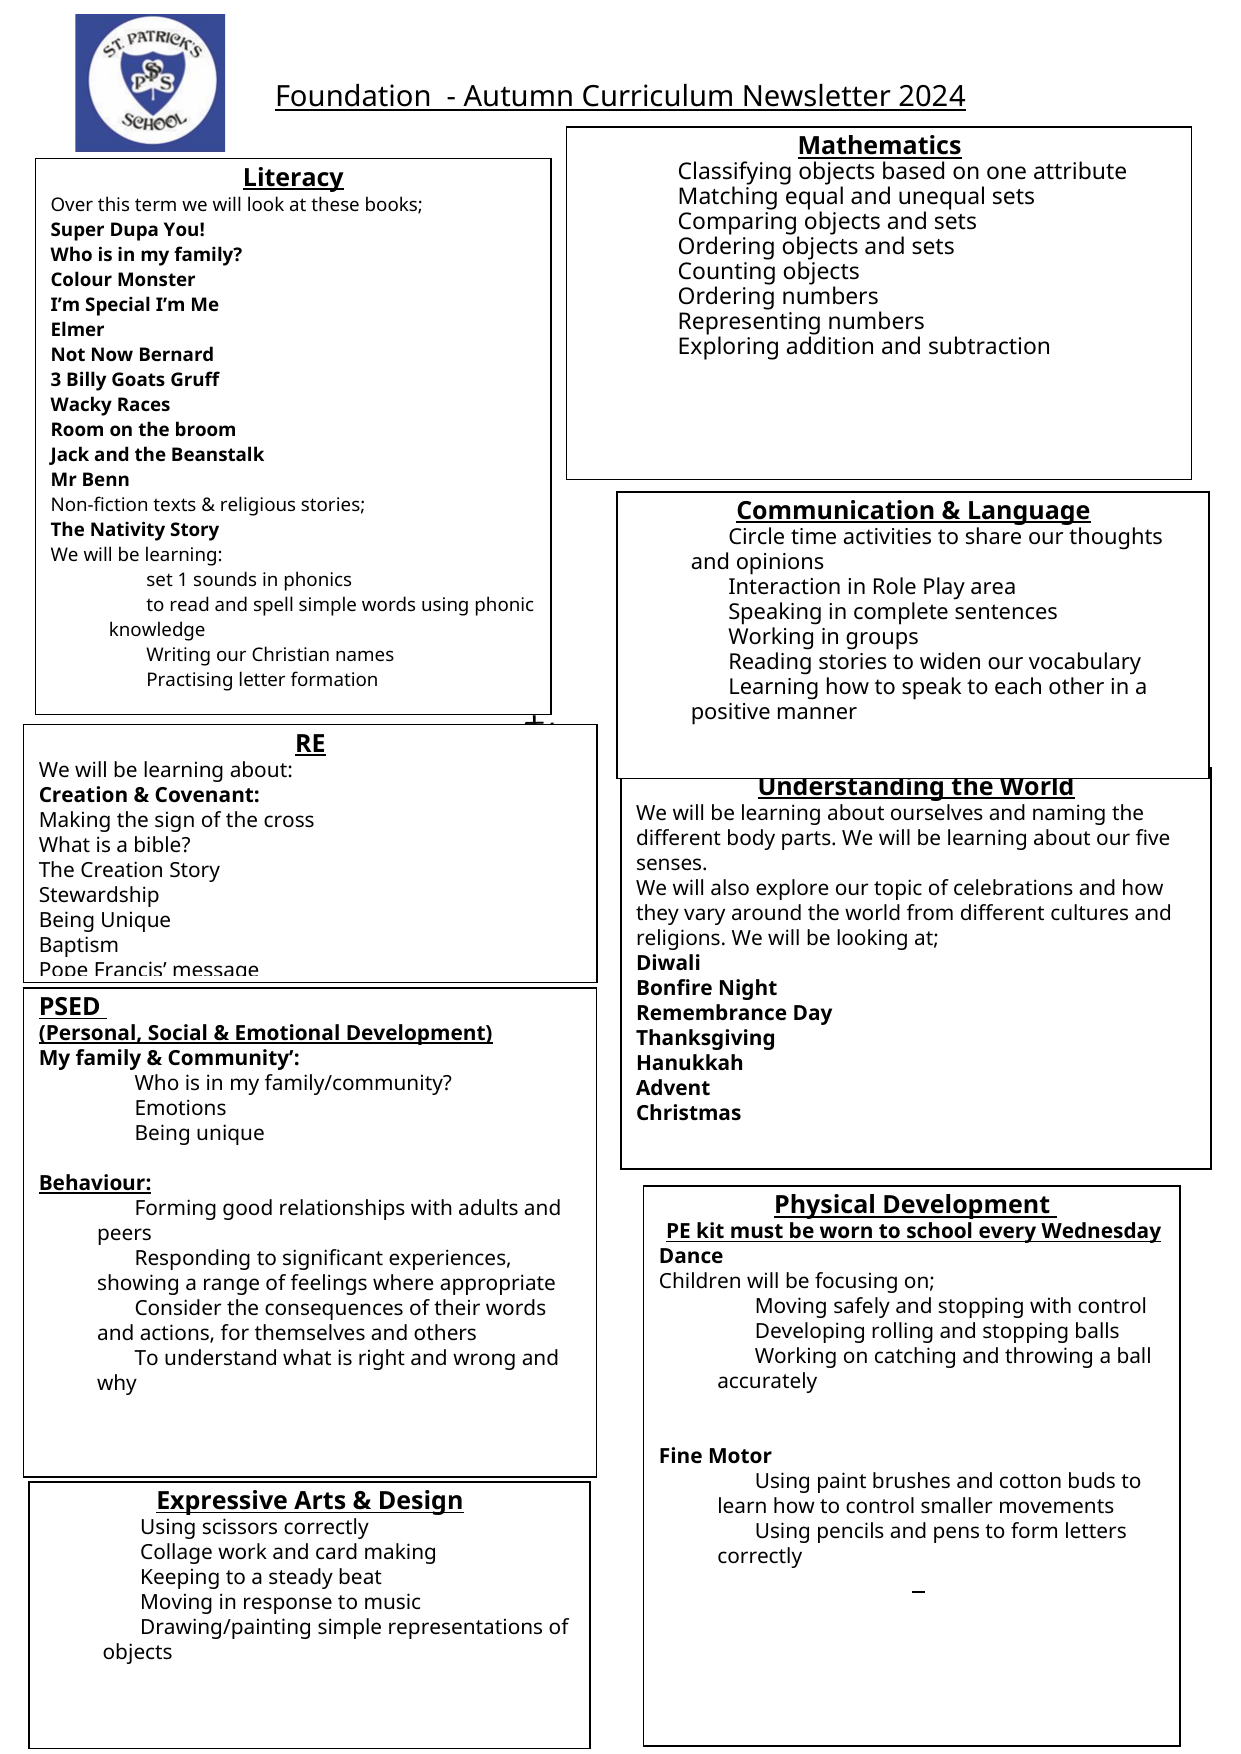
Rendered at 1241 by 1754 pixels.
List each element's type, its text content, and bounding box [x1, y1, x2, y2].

text Foundation - Autumn Curriculum Newsletter 2024 [226, 75, 1165, 115]
picture [479, 715, 584, 724]
picture [75, 14, 226, 152]
